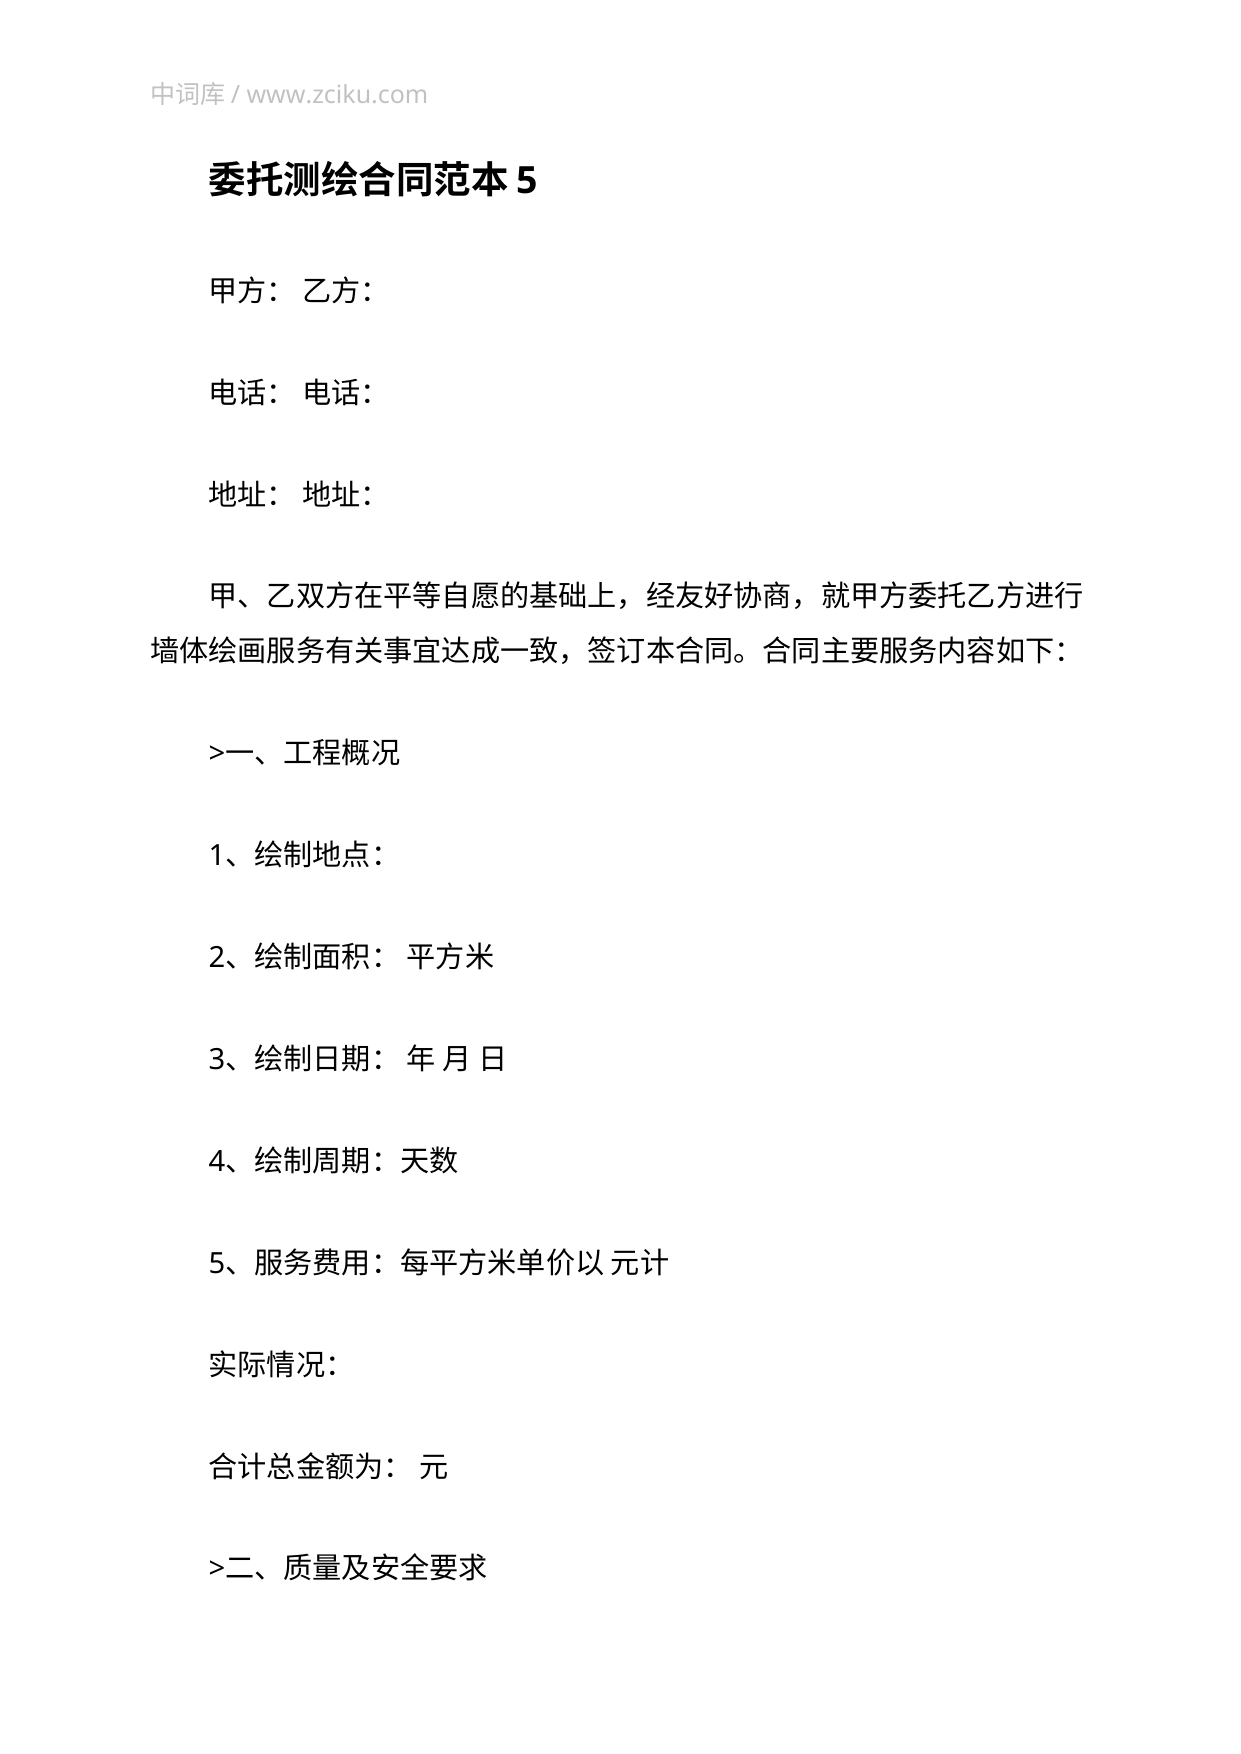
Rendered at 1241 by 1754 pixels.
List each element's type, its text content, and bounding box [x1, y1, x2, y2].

text >一、工程概况 [150, 729, 1090, 772]
text >二、质量及安全要求 [150, 1545, 1090, 1587]
text 实际情况： [150, 1341, 1090, 1384]
text 1、绘制地点： [150, 832, 1090, 874]
text 地址： 地址： [150, 471, 1090, 513]
text 4、绘制周期：天数 [150, 1137, 1090, 1180]
text 5、服务费用：每平方米单价以 元计 [150, 1239, 1090, 1282]
text 2、绘制面积： 平方米 [150, 933, 1090, 976]
text 3、绘制日期： 年 月 日 [150, 1036, 1090, 1078]
text 合计总金额为： 元 [150, 1443, 1090, 1486]
text 甲、乙双方在平等自愿的基础上，经友好协商，就甲方委托乙方进行墙体绘画服务有关事宜达成一致，签订本合同。合同主要服务内容如下： [150, 573, 1090, 670]
text 甲方： 乙方： [150, 268, 1090, 310]
text 委托测绘合同范本5 [150, 150, 1090, 204]
text 电话： 电话： [150, 369, 1090, 412]
